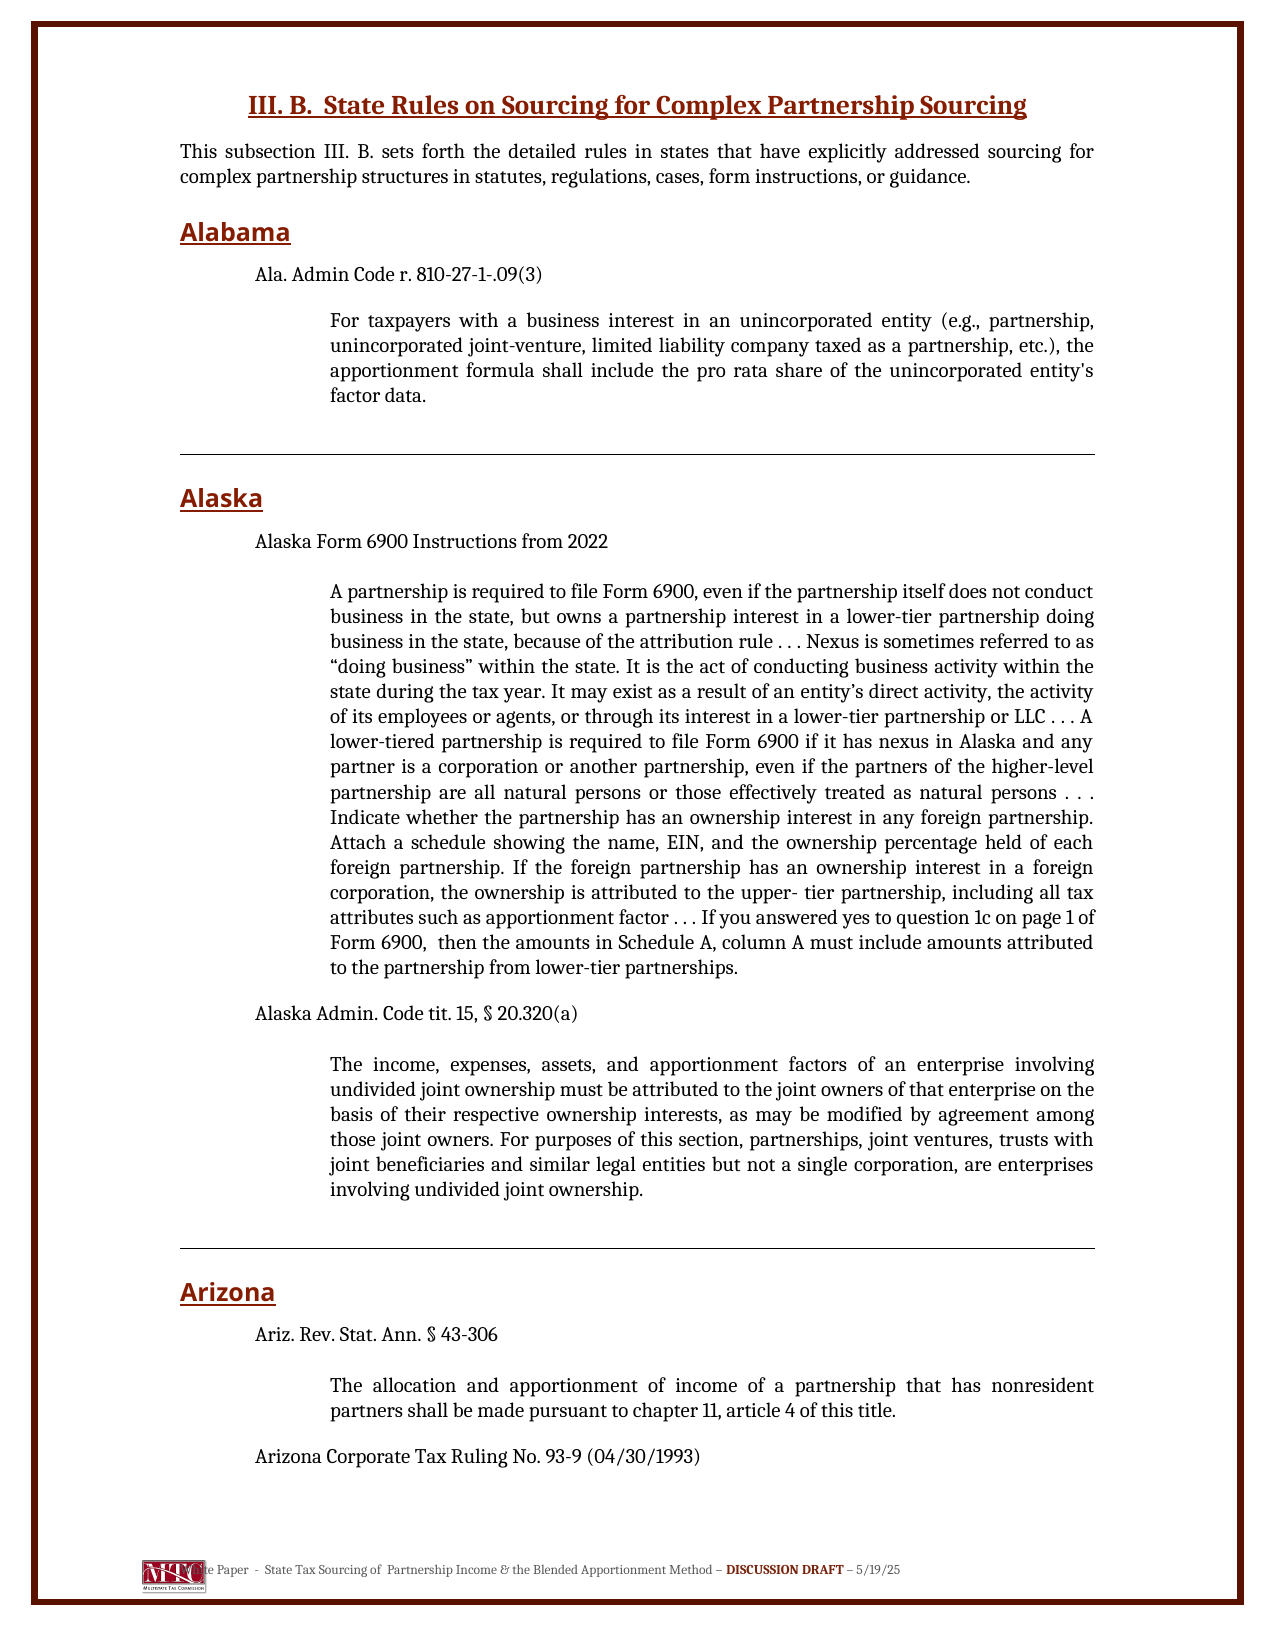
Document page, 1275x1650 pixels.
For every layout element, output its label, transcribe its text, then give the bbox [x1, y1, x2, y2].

text Ariz. Rev. Stat. Ann. § 43-306 [255, 1323, 1095, 1347]
text Alaska Admin. Code tit. 15, § 20.320(a) [255, 1002, 1095, 1026]
text For taxpayers with a business interest in an unincorporated entity (e.g., partnership, unincorporated joint-venture, limited liability company taxed as a partnership, etc.), the apportionment formula shall include the pro rata share of the unincorporated entity's factor data. [330, 309, 1095, 408]
text This subsection III. B. sets forth the detailed rules in states that have explicitly addressed sourcing for complex partnership structures in statutes, regulations, cases, form instructions, or guidance. [180, 139, 1095, 188]
text The allocation and apportionment of income of a partnership that has nonresident partners shall be made pursuant to chapter 11, article 4 of this title. [330, 1373, 1095, 1422]
text Ala. Admin Code r. 810-27-1-.09(3) [255, 263, 1095, 287]
text Alabama [180, 214, 1095, 248]
text III. B. State Rules on Sourcing for Complex Partnership Sourcing [180, 90, 1095, 121]
picture [141, 1559, 208, 1595]
text The income, expenses, assets, and apportionment factors of an enterprise involving undivided joint ownership must be attributed to the joint owners of that enterprise on the basis of their respective ownership interests, as may be modified by agreement among those joint owners. For purposes of this section, partnerships, joint ventures, trusts with joint beneficiaries and similar legal entities but not a single corporation, are enterprises involving undivided joint ownership. [330, 1052, 1095, 1202]
text Alaska Form 6900 Instructions from 2022 [255, 529, 1095, 553]
text A partnership is required to file Form 6900, even if the partnership itself does not conduct business in the state, but owns a partnership interest in a lower-tier partnership doing business in the state, because of the attribution rule . . . Nexus is sometimes referred to as “doing business” within the state. It is the act of conducting business activity within the state during the tax year. It may exist as a result of an entity’s direct activity, the activity of its employees or agents, or through its interest in a lower-tier partnership or LLC . . . A lower-tiered partnership is required to file Form 6900 if it has nexus in Alaska and any partner is a corporation or another partnership, even if the partners of the higher-level partnership are all natural persons or those effectively treated as natural persons . . . Indicate whether the partnership has an ownership interest in any foreign partnership. Attach a schedule showing the name, EIN, and the ownership percentage held of each foreign partnership. If the foreign partnership has an ownership interest in a foreign corporation, the ownership is attributed to the upper- tier partnership, including all tax attributes such as apportionment factor . . . If you answered yes to question 1c on page 1 of Form 6900, then the amounts in Schedule A, column A must include amounts attributed to the partnership from lower-tier partnerships. [330, 579, 1095, 980]
text Arizona Corporate Tax Ruling No. 93-9 (04/30/1993) [255, 1444, 1095, 1468]
text Alaska [180, 481, 1095, 515]
text Arizona [180, 1275, 1095, 1309]
